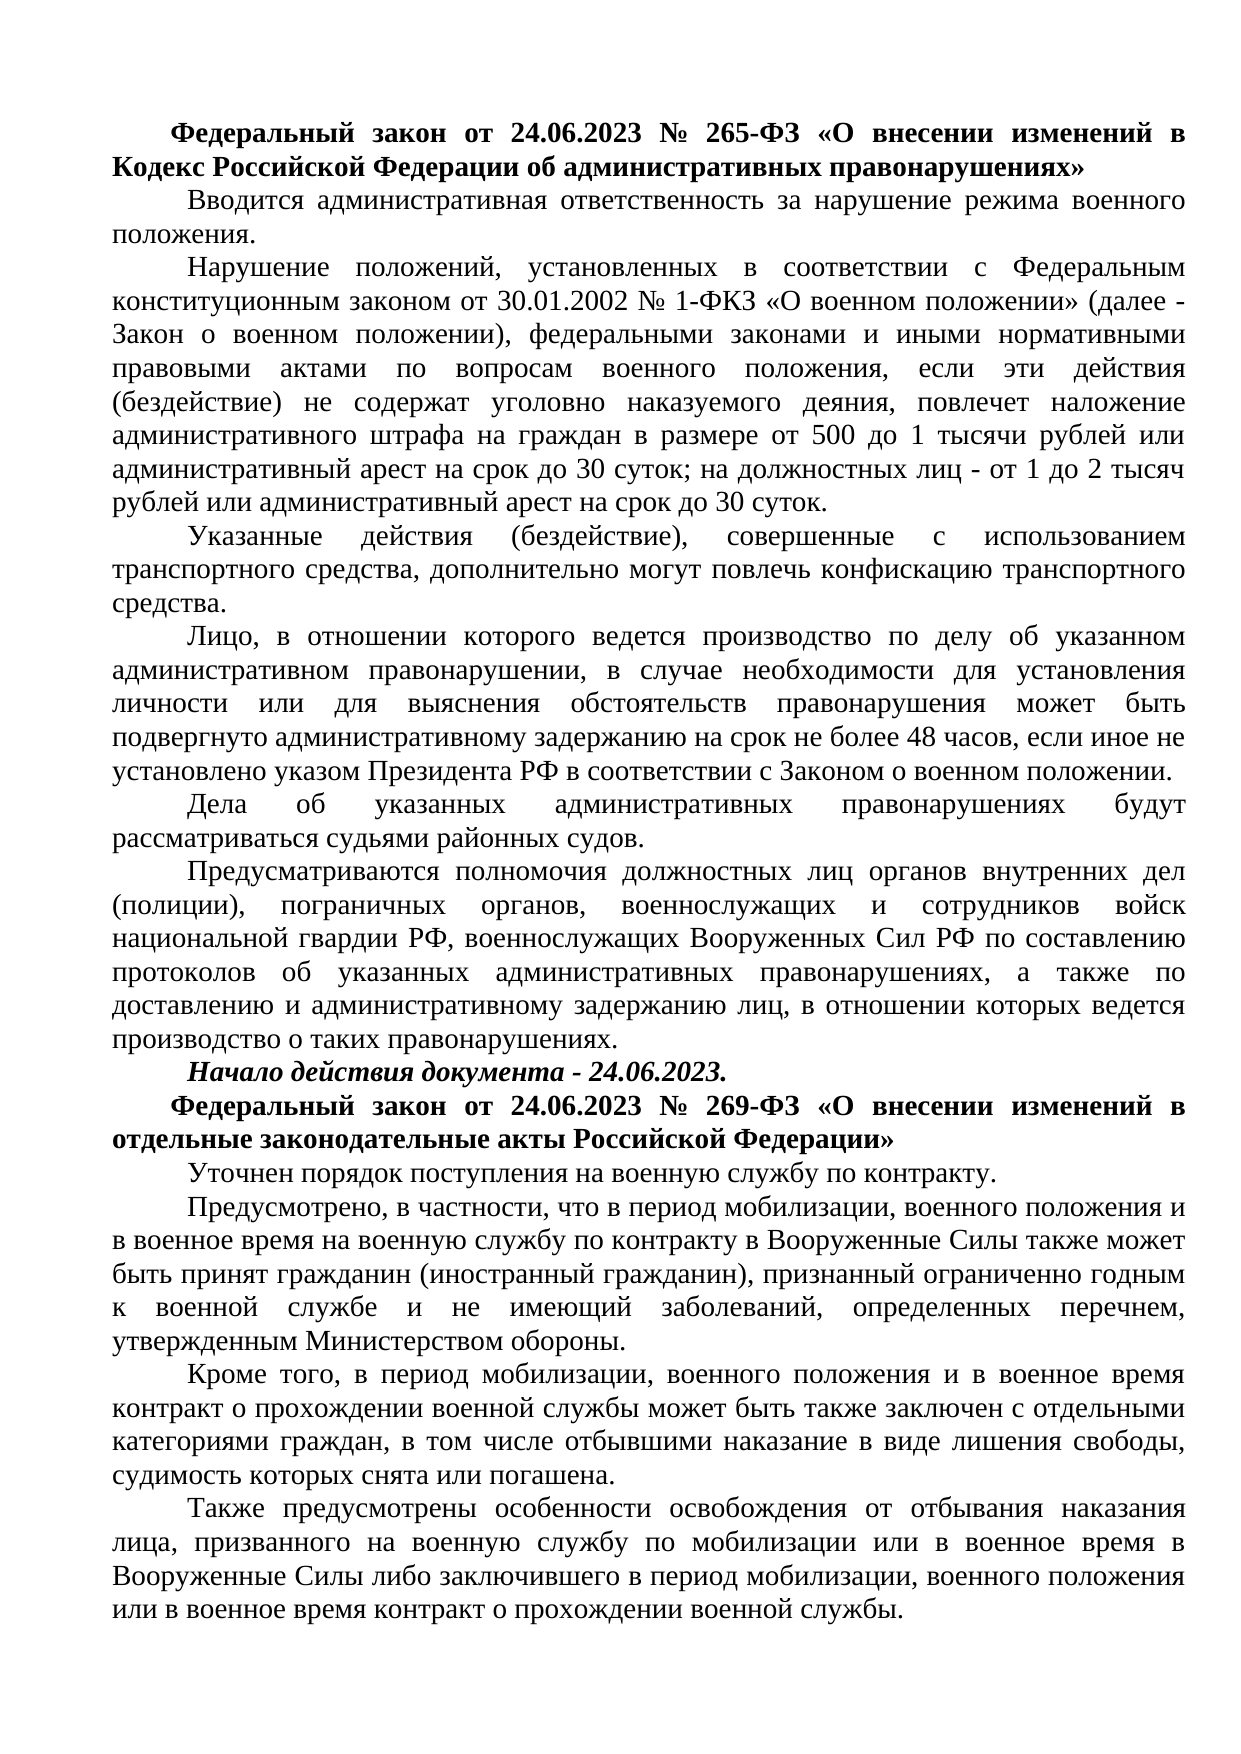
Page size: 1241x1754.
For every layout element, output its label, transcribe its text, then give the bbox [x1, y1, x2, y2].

text Указанные действия (бездействие), совершенные с использованием транспортного средства, дополнительно могут повлечь конфискацию транспортного средства. [112, 518, 1187, 618]
text Федеральный закон от 24.06.2023 № 265-ФЗ «О внесении изменений в Кодекс Российской Федерации об административных правонарушениях» [112, 115, 1187, 182]
text Начало действия документа - 24.06.2023. [112, 1054, 1187, 1088]
text Вводится административная ответственность за нарушение режима военного положения. [112, 182, 1187, 249]
text Кроме того, в период мобилизации, военного положения и в военное время контракт о прохождении военной службы может быть также заключен с отдельными категориями граждан, в том числе отбывшими наказание в виде лишения свободы, судимость которых снята или погашена. [112, 1356, 1187, 1491]
text Дела об указанных административных правонарушениях будут рассматриваться судьями районных судов. [112, 786, 1187, 853]
text Лицо, в отношении которого ведется производство по делу об указанном административном правонарушении, в случае необходимости для установления личности или для выяснения обстоятельств правонарушения может быть подвергнуто административному задержанию на срок не более 48 часов, если иное не установлено указом Президента РФ в соответствии с Законом о военном положении. [112, 618, 1187, 786]
text Уточнен порядок поступления на военную службу по контракту. [112, 1155, 1187, 1189]
text Федеральный закон от 24.06.2023 № 269-ФЗ «О внесении изменений в отдельные законодательные акты Российской Федерации» [112, 1088, 1187, 1155]
text Также предусмотрены особенности освобождения от отбывания наказания лица, призванного на военную службу по мобилизации или в военное время в Вооруженные Силы либо заключившего в период мобилизации, военного положения или в военное время контракт о прохождении военной службы. [112, 1491, 1187, 1625]
text Предусматриваются полномочия должностных лиц органов внутренних дел (полиции), пограничных органов, военнослужащих и сотрудников войск национальной гвардии РФ, военнослужащих Вооруженных Сил РФ по составлению протоколов об указанных административных правонарушениях, а также по доставлению и административному задержанию лиц, в отношении которых ведется производство о таких правонарушениях. [112, 853, 1187, 1054]
text Нарушение положений, установленных в соответствии с Федеральным конституционным законом от 30.01.2002 № 1-ФКЗ «О военном положении» (далее - Закон о военном положении), федеральными законами и иными нормативными правовыми актами по вопросам военного положения, если эти действия (бездействие) не содержат уголовно наказуемого деяния, повлечет наложение административного штрафа на граждан в размере от 500 до 1 тысячи рублей или административный арест на срок до 30 суток; на должностных лиц - от 1 до 2 тысяч рублей или административный арест на срок до 30 суток. [112, 249, 1187, 518]
text Предусмотрено, в частности, что в период мобилизации, военного положения и в военное время на военную службу по контракту в Вооруженные Силы также может быть принят гражданин (иностранный гражданин), признанный ограниченно годным к военной службе и не имеющий заболеваний, определенных перечнем, утвержденным Министерством обороны. [112, 1189, 1187, 1356]
